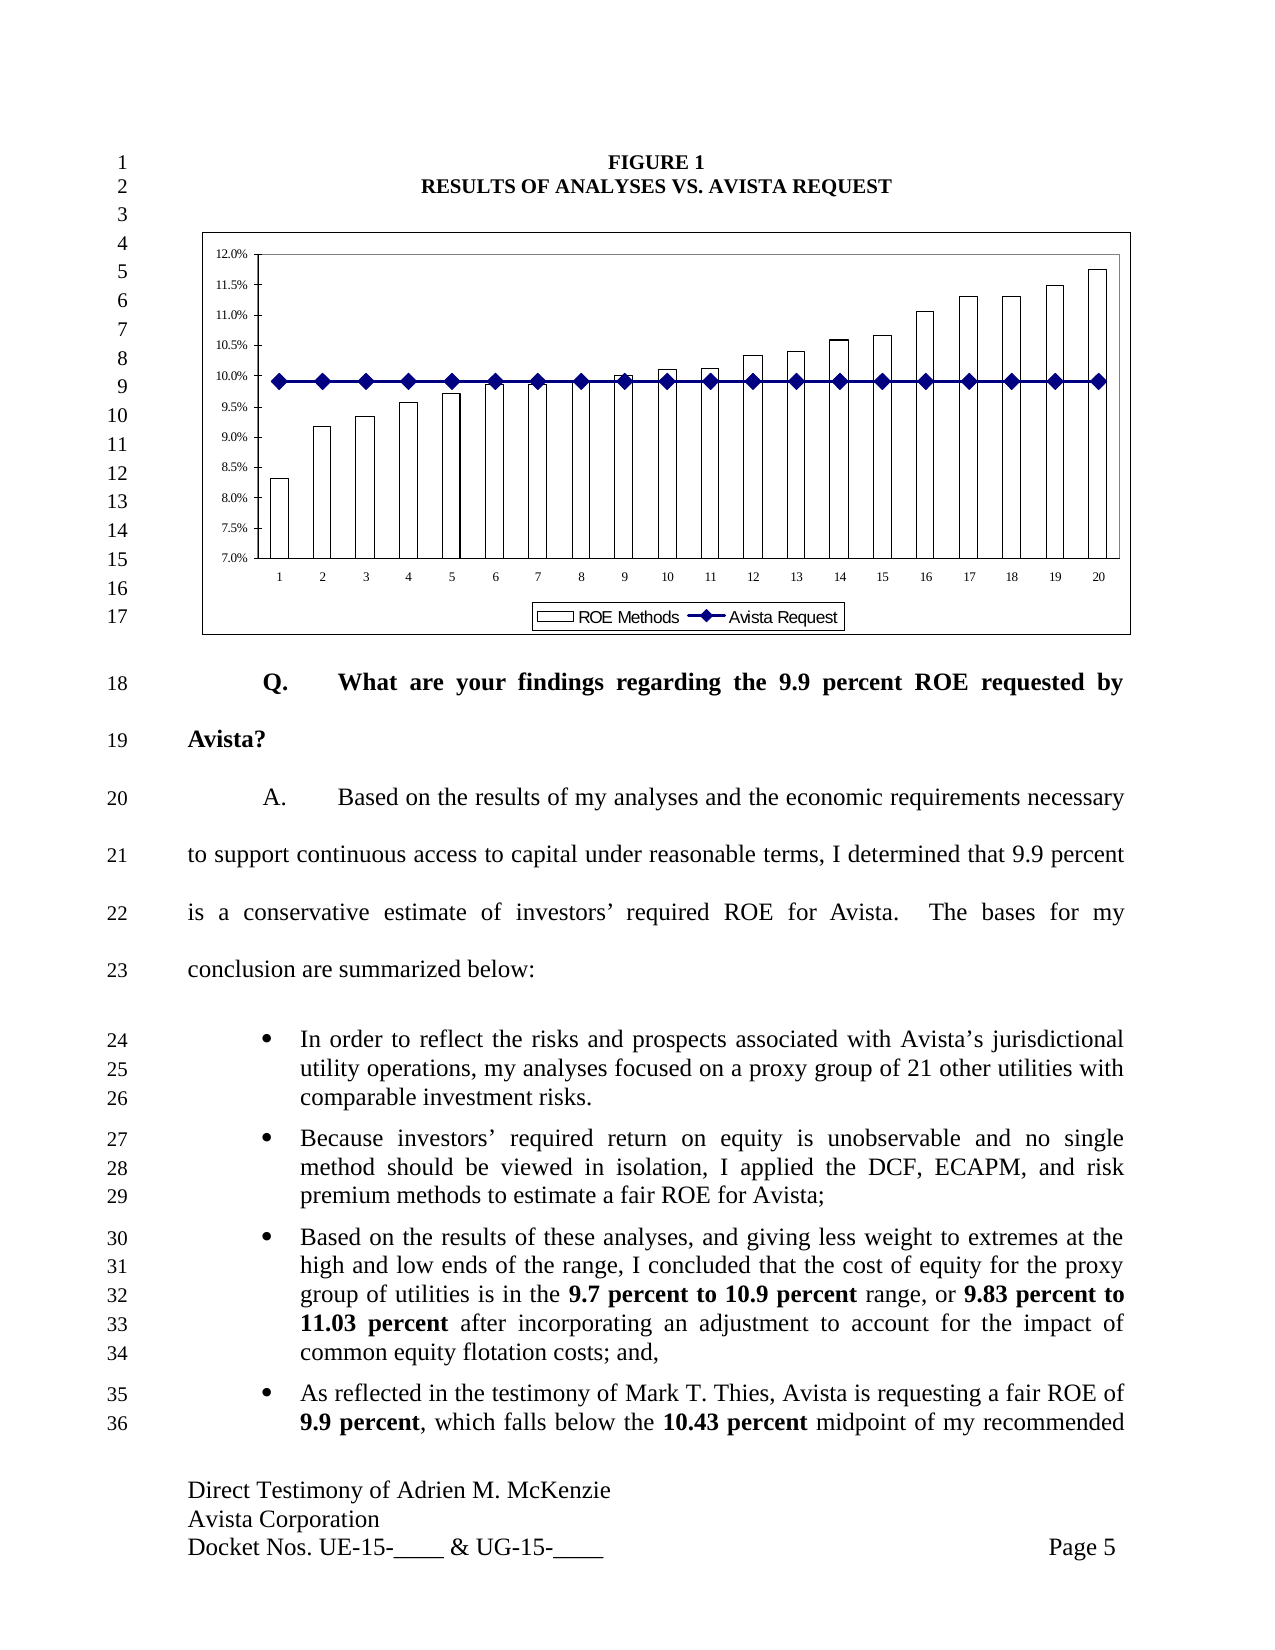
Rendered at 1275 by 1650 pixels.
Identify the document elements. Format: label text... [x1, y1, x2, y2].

list Because investors’ required return on equity is unobservable and no single method should be viewed in isolation, I applied the DCF, ECAPM, and risk premium methods to estimate a fair ROE for Avista; [262, 1123, 1125, 1209]
text A. Based on the results of my analyses and the economic requirements necessary to support continuous access to capital under reasonable terms, I determined that 9.9 percent is a conservative estimate of investors’ required ROE for Avista. The bases for my conclusion are summarized below: [187, 782, 1125, 983]
list In order to reflect the risks and prospects associated with Avista’s jurisdictional utility operations, my analyses focused on a proxy group of 21 other utilities with comparable investment risks. [262, 1024, 1125, 1111]
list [262, 1378, 1125, 1436]
text Q. What are your findings regarding the 9.9 percent ROE requested by Avista? [187, 667, 1125, 753]
list Based on the results of these analyses, and giving less weight to extremes at the high and low ends of the range, I concluded that the cost of equity for the proxy group of utilities is in the 9.7 percent to 10.9 percent range, or 9.83 percent to 11.03 percent after incorporating an adjustment to account for the impact of common equity flotation costs; and, [262, 1222, 1125, 1366]
text Figure 1 results of analyses vs. avista request [187, 150, 1125, 198]
